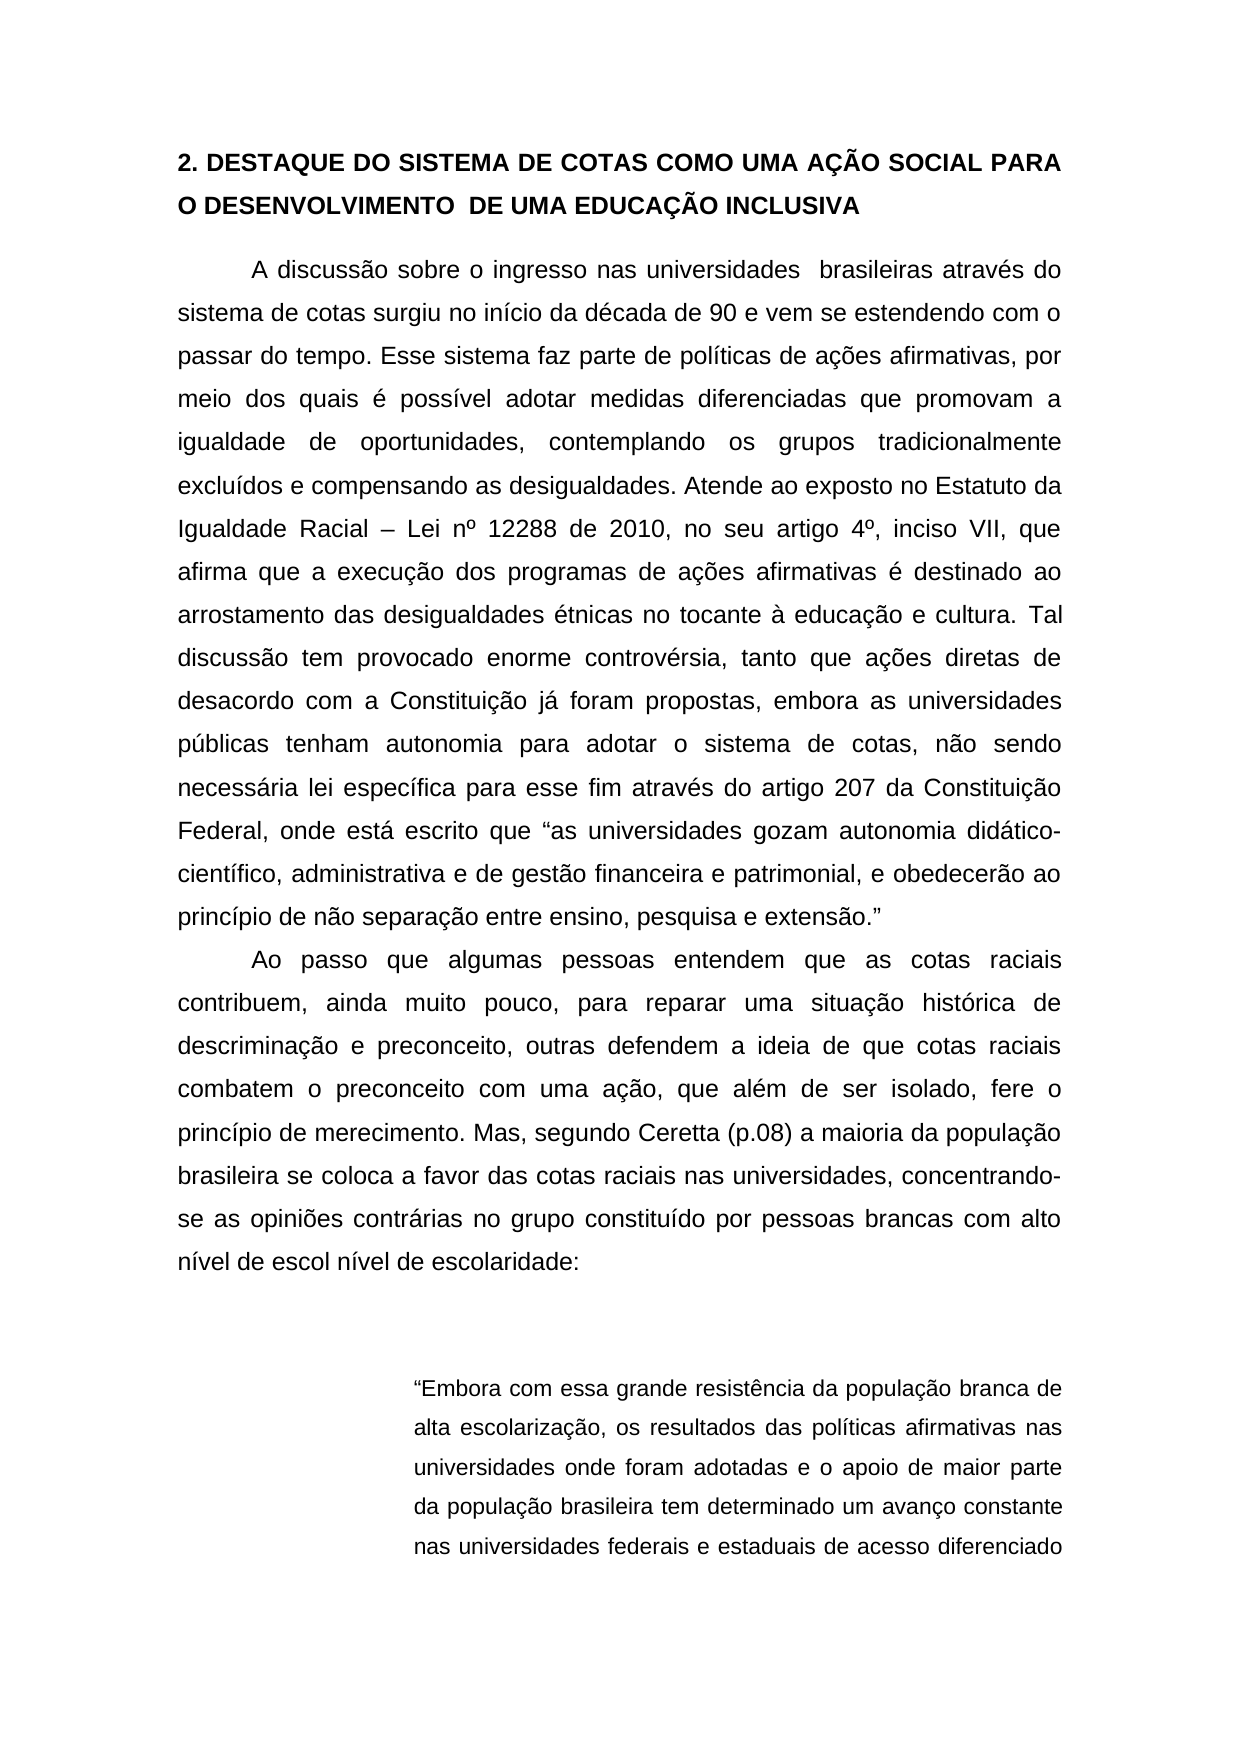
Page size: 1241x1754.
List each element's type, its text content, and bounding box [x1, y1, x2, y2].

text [413, 1375, 1063, 1559]
text 2. DESTAQUE DO SISTEMA DE COTAS COMO UMA AÇÃO SOCIAL PARA O DESENVOLVIMENTO DE UMA EDUCAÇÃO INCLUSIVA [177, 148, 1063, 219]
text A discussão sobre o ingresso nas universidades brasileiras através do sistema de cotas surgiu no início da década de 90 e vem se estendendo com o passar do tempo. Esse sistema faz parte de políticas de ações afirmativas, por meio dos quais é possível adotar medidas diferenciadas que promovam a igualdade de oportunidades, contemplando os grupos tradicionalmente excluídos e compensando as desigualdades. Atende ao exposto no Estatuto da Igualdade Racial – Lei nº 12288 de 2010, no seu artigo 4º, inciso VII, que afirma que a execução dos programas de ações afirmativas é destinado ao arrostamento das desigualdades étnicas no tocante à educação e cultura. Tal discussão tem provocado enorme controvérsia, tanto que ações diretas de desacordo com a Constituição já foram propostas, embora as universidades públicas tenham autonomia para adotar o sistema de cotas, não sendo necessária lei específica para esse fim através do artigo 207 da Constituição Federal, onde está escrito que “as universidades gozam autonomia didático-científico, administrativa e de gestão financeira e patrimonial, e obedecerão ao princípio de não separação entre ensino, pesquisa e extensão.” [177, 255, 1063, 931]
text Ao passo que algumas pessoas entendem que as cotas raciais contribuem, ainda muito pouco, para reparar uma situação histórica de descriminação e preconceito, outras defendem a ideia de que cotas raciais combatem o preconceito com uma ação, que além de ser isolado, fere o princípio de merecimento. Mas, segundo Ceretta (p.08) a maioria da população brasileira se coloca a favor das cotas raciais nas universidades, concentrando-se as opiniões contrárias no grupo constituído por pessoas brancas com alto nível de escol nível de escolaridade: [177, 945, 1063, 1276]
